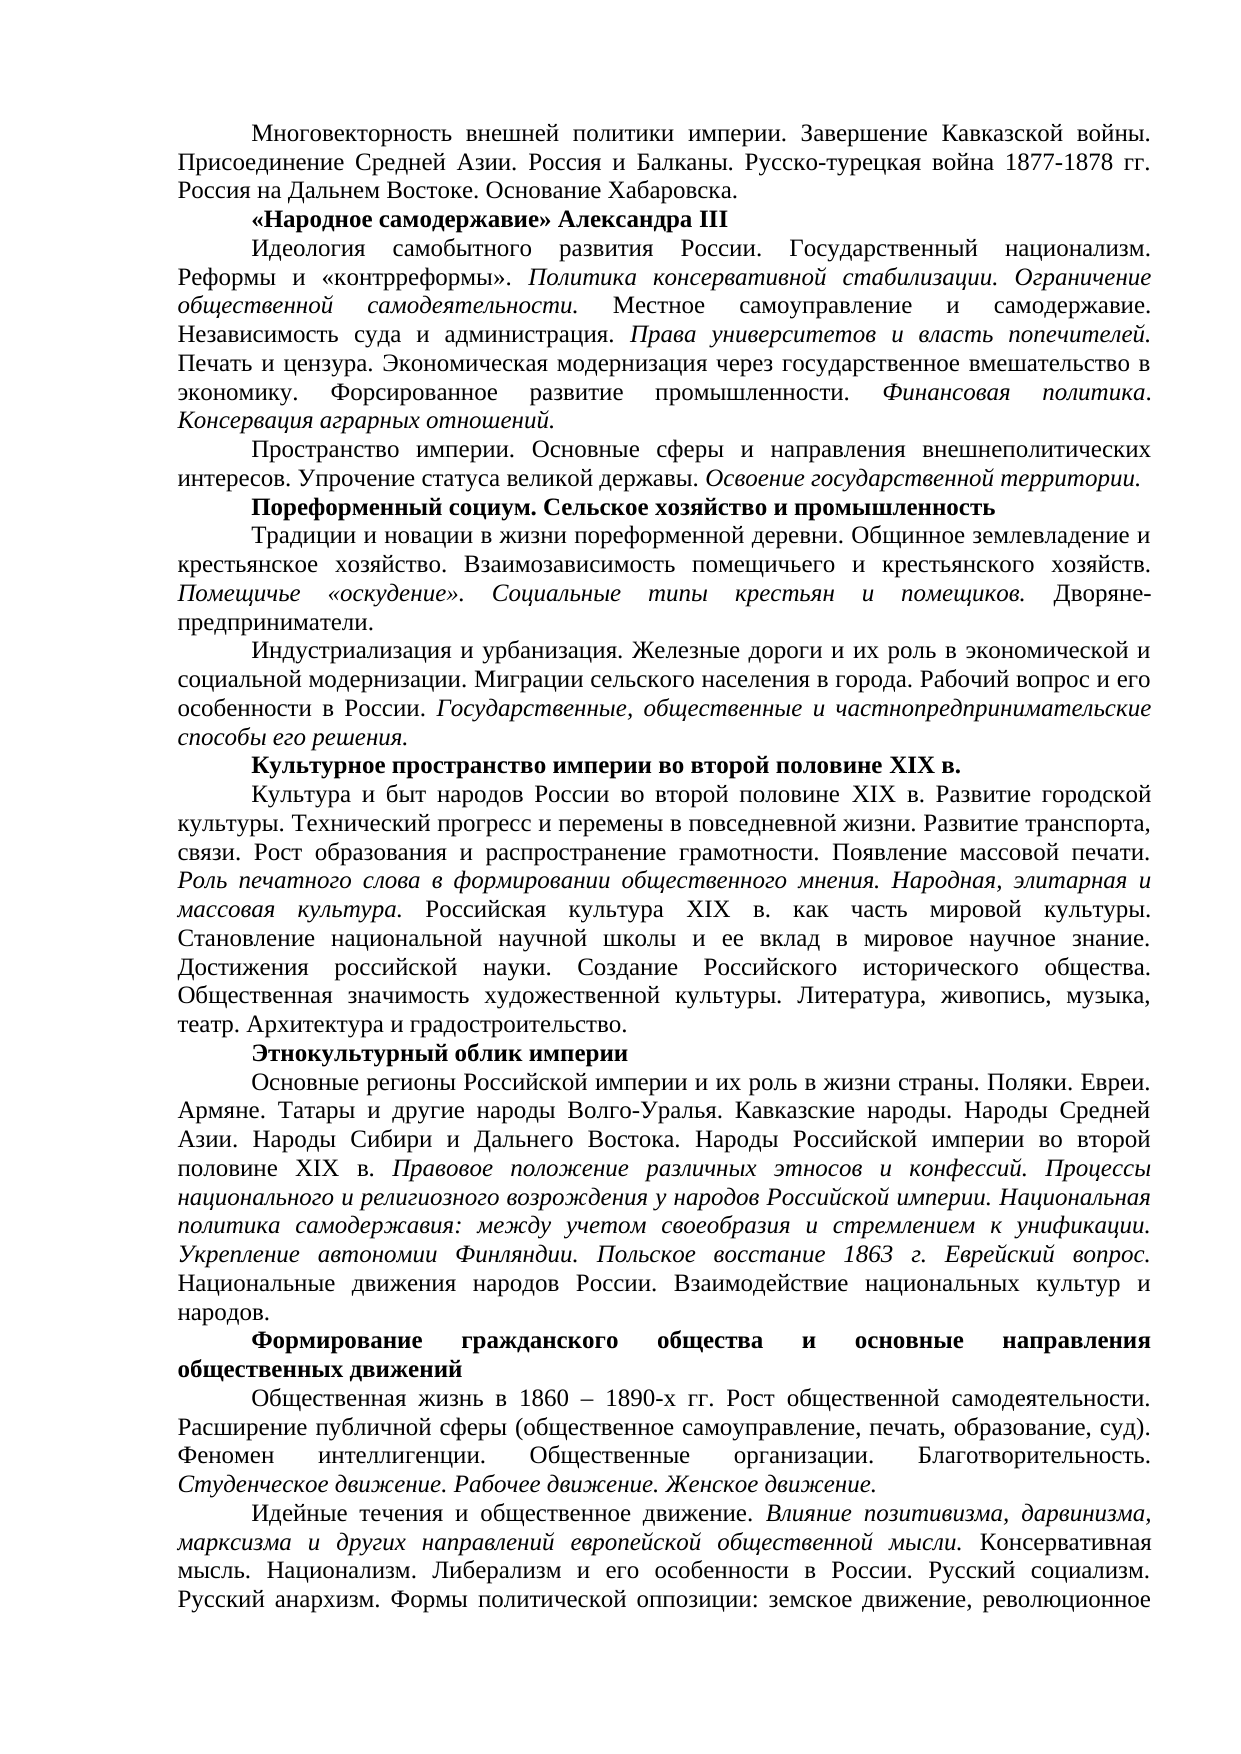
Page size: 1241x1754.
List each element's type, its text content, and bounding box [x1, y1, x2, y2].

text Культурное пространство империи во второй половине XIX в. [177, 751, 1152, 779]
text Формирование гражданского общества и основные направления общественных движений [177, 1326, 1152, 1383]
text Пространство империи. Основные сферы и направления внешнеполитических интересов. Упрочение статуса великой державы. Освоение государственной территории. [177, 434, 1152, 492]
text Традиции и новации в жизни пореформенной деревни. Общинное землевладение и крестьянское хозяйство. Взаимозависимость помещичьего и крестьянского хозяйств. Помещичье «оскудение». Социальные типы крестьян и помещиков. Дворяне-предприниматели. [177, 521, 1152, 636]
text Идеология самобытного развития России. Государственный национализм. Реформы и «контрреформы». Политика консервативной стабилизации. Ограничение общественной самодеятельности. Местное самоуправление и самодержавие. Независимость суда и администрация. Права университетов и власть попечителей. Печать и цензура. Экономическая модернизация через государственное вмешательство в экономику. Форсированное развитие промышленности. Финансовая политика. Консервация аграрных отношений. [177, 233, 1152, 434]
text Общественная жизнь в 1860 – 1890-х гг. Рост общественной самодеятельности. Расширение публичной сферы (общественное самоуправление, печать, образование, суд). Феномен интеллигенции. Общественные организации. Благотворительность. Студенческое движение. Рабочее движение. Женское движение. [177, 1383, 1152, 1498]
text Индустриализация и урбанизация. Железные дороги и их роль в экономической и социальной модернизации. Миграции сельского населения в города. Рабочий вопрос и его особенности в России. Государственные, общественные и частнопредпринимательские способы его решения. [177, 636, 1152, 751]
text Многовекторность внешней политики империи. Завершение Кавказской войны. Присоединение Средней Азии. Россия и Балканы. Русско-турецкая война 1877-1878 гг. Россия на Дальнем Востоке. Основание Хабаровска. [177, 118, 1152, 204]
text Культура и быт народов России во второй половине XIX в. Развитие городской культуры. Технический прогресс и перемены в повседневной жизни. Развитие транспорта, связи. Рост образования и распространение грамотности. Появление массовой печати. Роль печатного слова в формировании общественного мнения. Народная, элитарная и массовая культура. Российская культура XIX в. как часть мировой культуры. Становление национальной научной школы и ее вклад в мировое научное знание. Достижения российской науки. Создание Российского исторического общества. Общественная значимость художественной культуры. Литература, живопись, музыка, театр. Архитектура и градостроительство. [177, 779, 1152, 1038]
text Этнокультурный облик империи [177, 1038, 1152, 1067]
text Основные регионы Российской империи и их роль в жизни страны. Поляки. Евреи. Армяне. Татары и другие народы Волго-Уралья. Кавказские народы. Народы Средней Азии. Народы Сибири и Дальнего Востока. Народы Российской империи во второй половине XIX в. Правовое положение различных этносов и конфессий. Процессы национального и религиозного возрождения у народов Российской империи. Национальная политика самодержавия: между учетом своеобразия и стремлением к унификации. Укрепление автономии Финляндии. Польское восстание 1863 г. Еврейский вопрос. Национальные движения народов России. Взаимодействие национальных культур и народов. [177, 1067, 1152, 1326]
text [177, 1498, 1152, 1613]
text «Народное самодержавие» Александра III [177, 204, 1152, 233]
text Пореформенный социум. Сельское хозяйство и промышленность [177, 492, 1152, 521]
